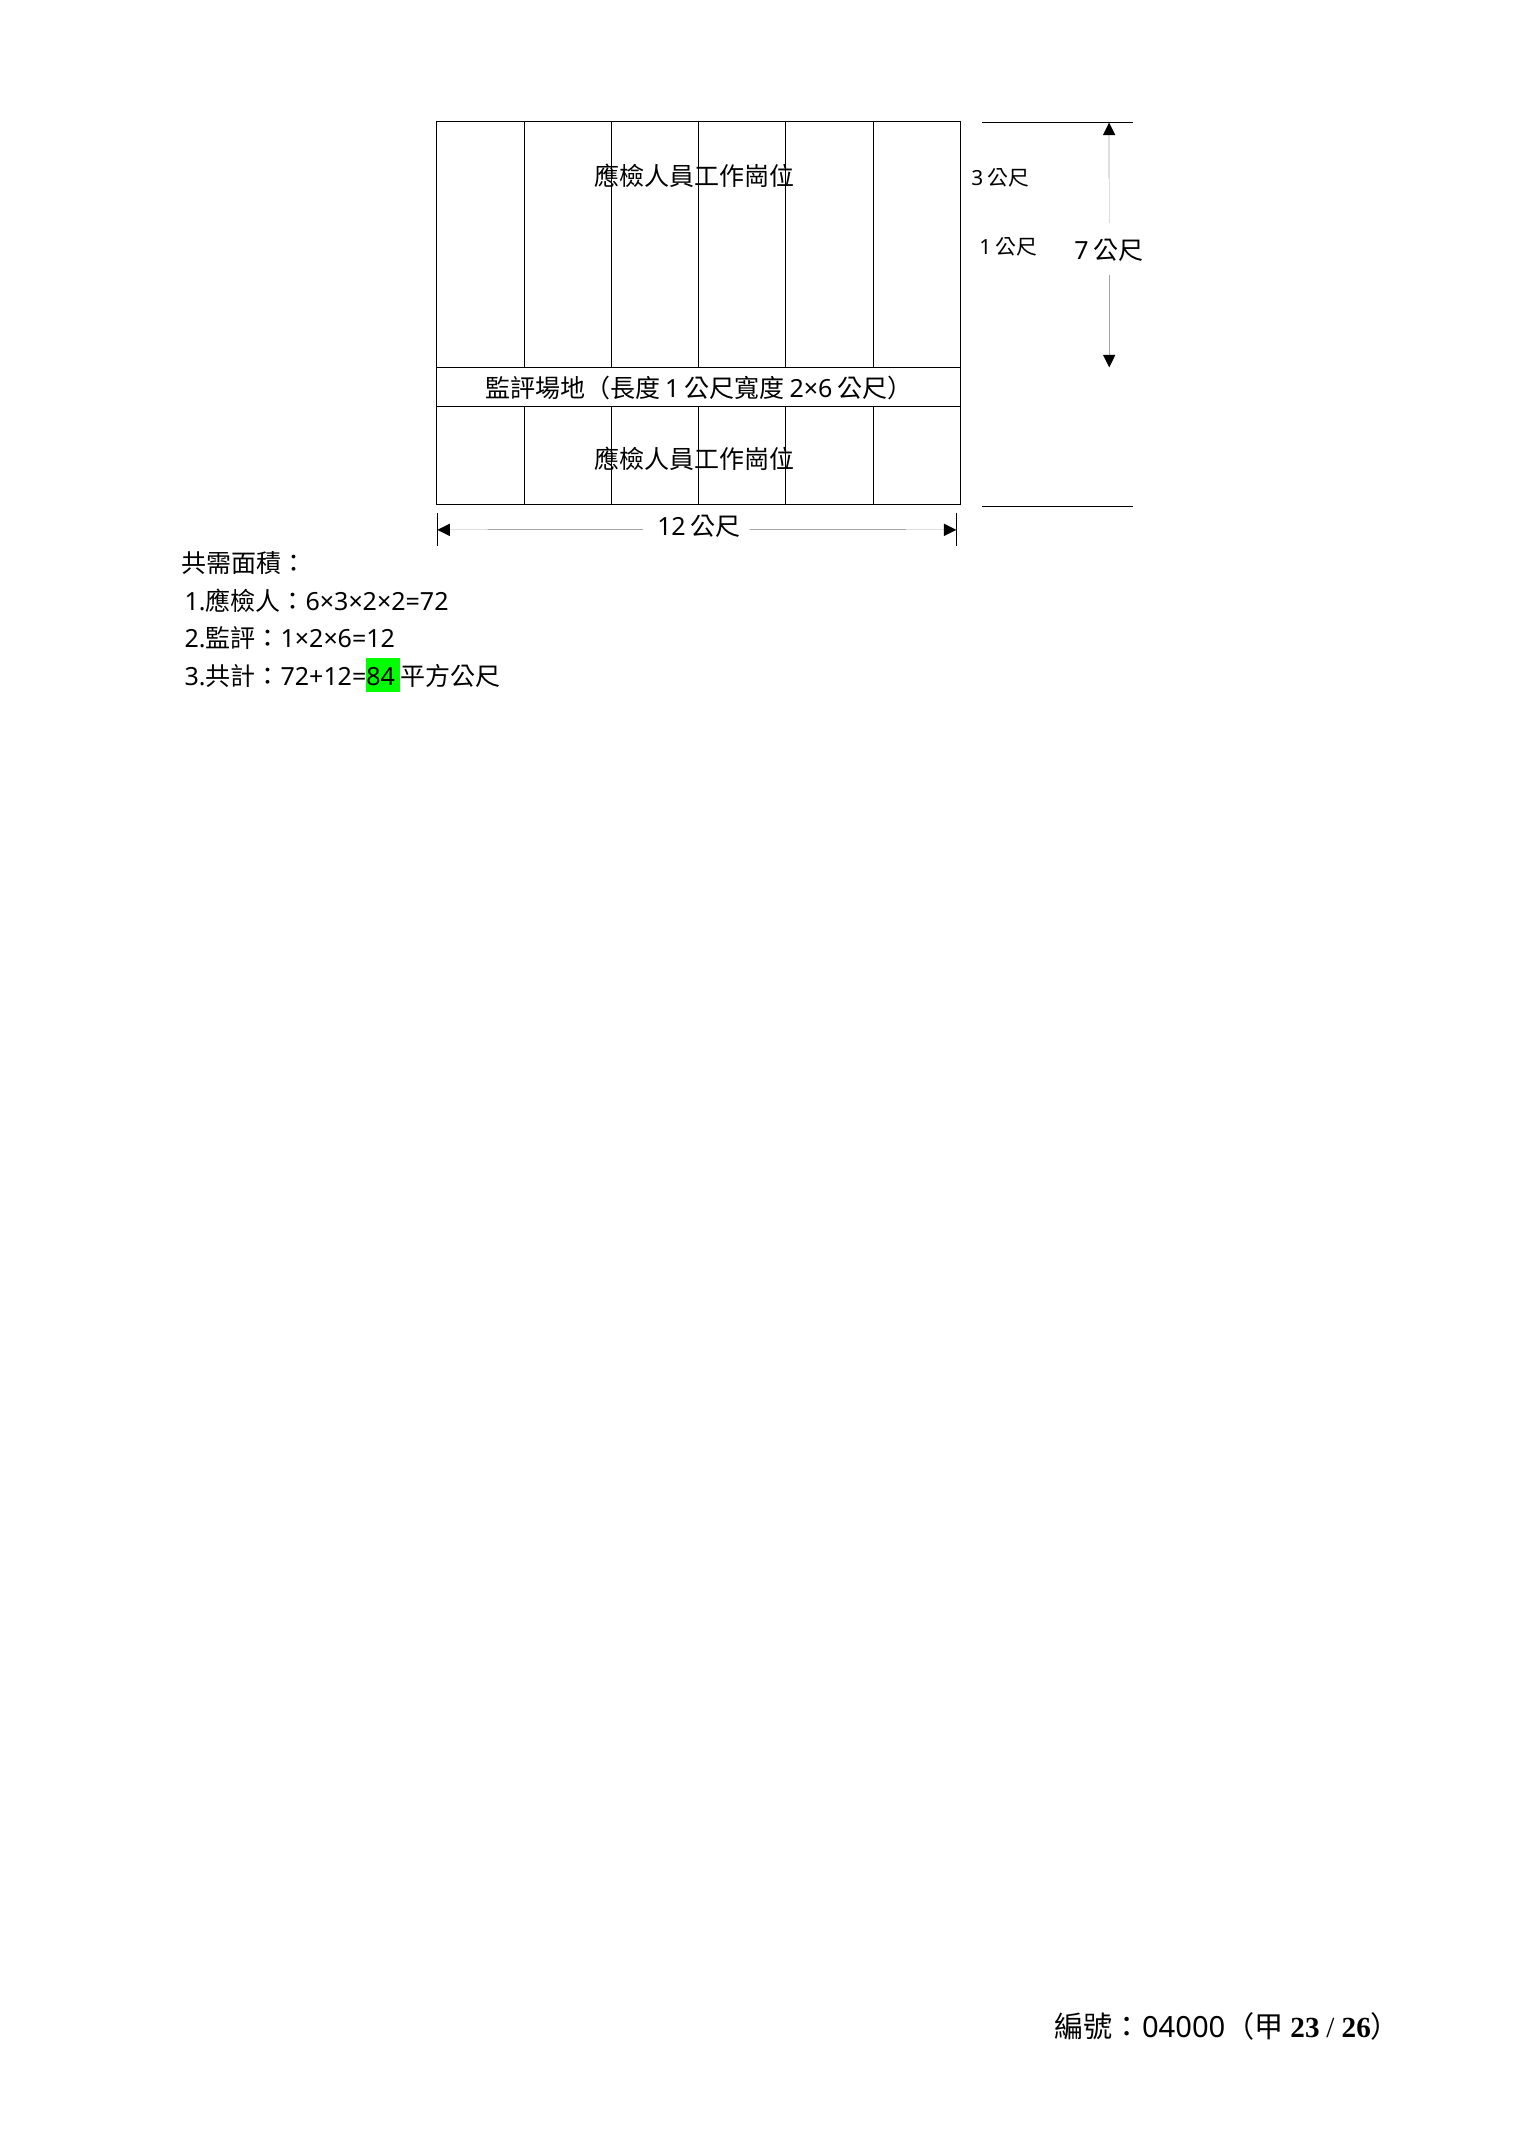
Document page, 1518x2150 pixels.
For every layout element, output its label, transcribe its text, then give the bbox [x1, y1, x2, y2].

table_cell [612, 407, 698, 504]
text 2.監評：1×2×6=12 [118, 618, 1399, 655]
table_header [874, 122, 960, 367]
table_header [525, 122, 611, 367]
table_header [699, 122, 785, 367]
table_header [786, 122, 873, 367]
table_cell 監評場地（長度1公尺寬度2×6公尺） [437, 368, 960, 406]
text 1.應檢人：6×3×2×2=72 [118, 580, 1399, 618]
table_header [437, 122, 524, 367]
table_cell [437, 407, 524, 504]
text 共需面積： [118, 543, 1399, 580]
table_header [612, 122, 698, 367]
text 3.共計：72+12=84平方公尺 [118, 655, 1399, 693]
text 12公尺 [118, 505, 1277, 543]
table_cell [699, 407, 785, 504]
table_cell [525, 407, 611, 504]
table_cell [786, 407, 873, 504]
table_cell [874, 407, 960, 504]
